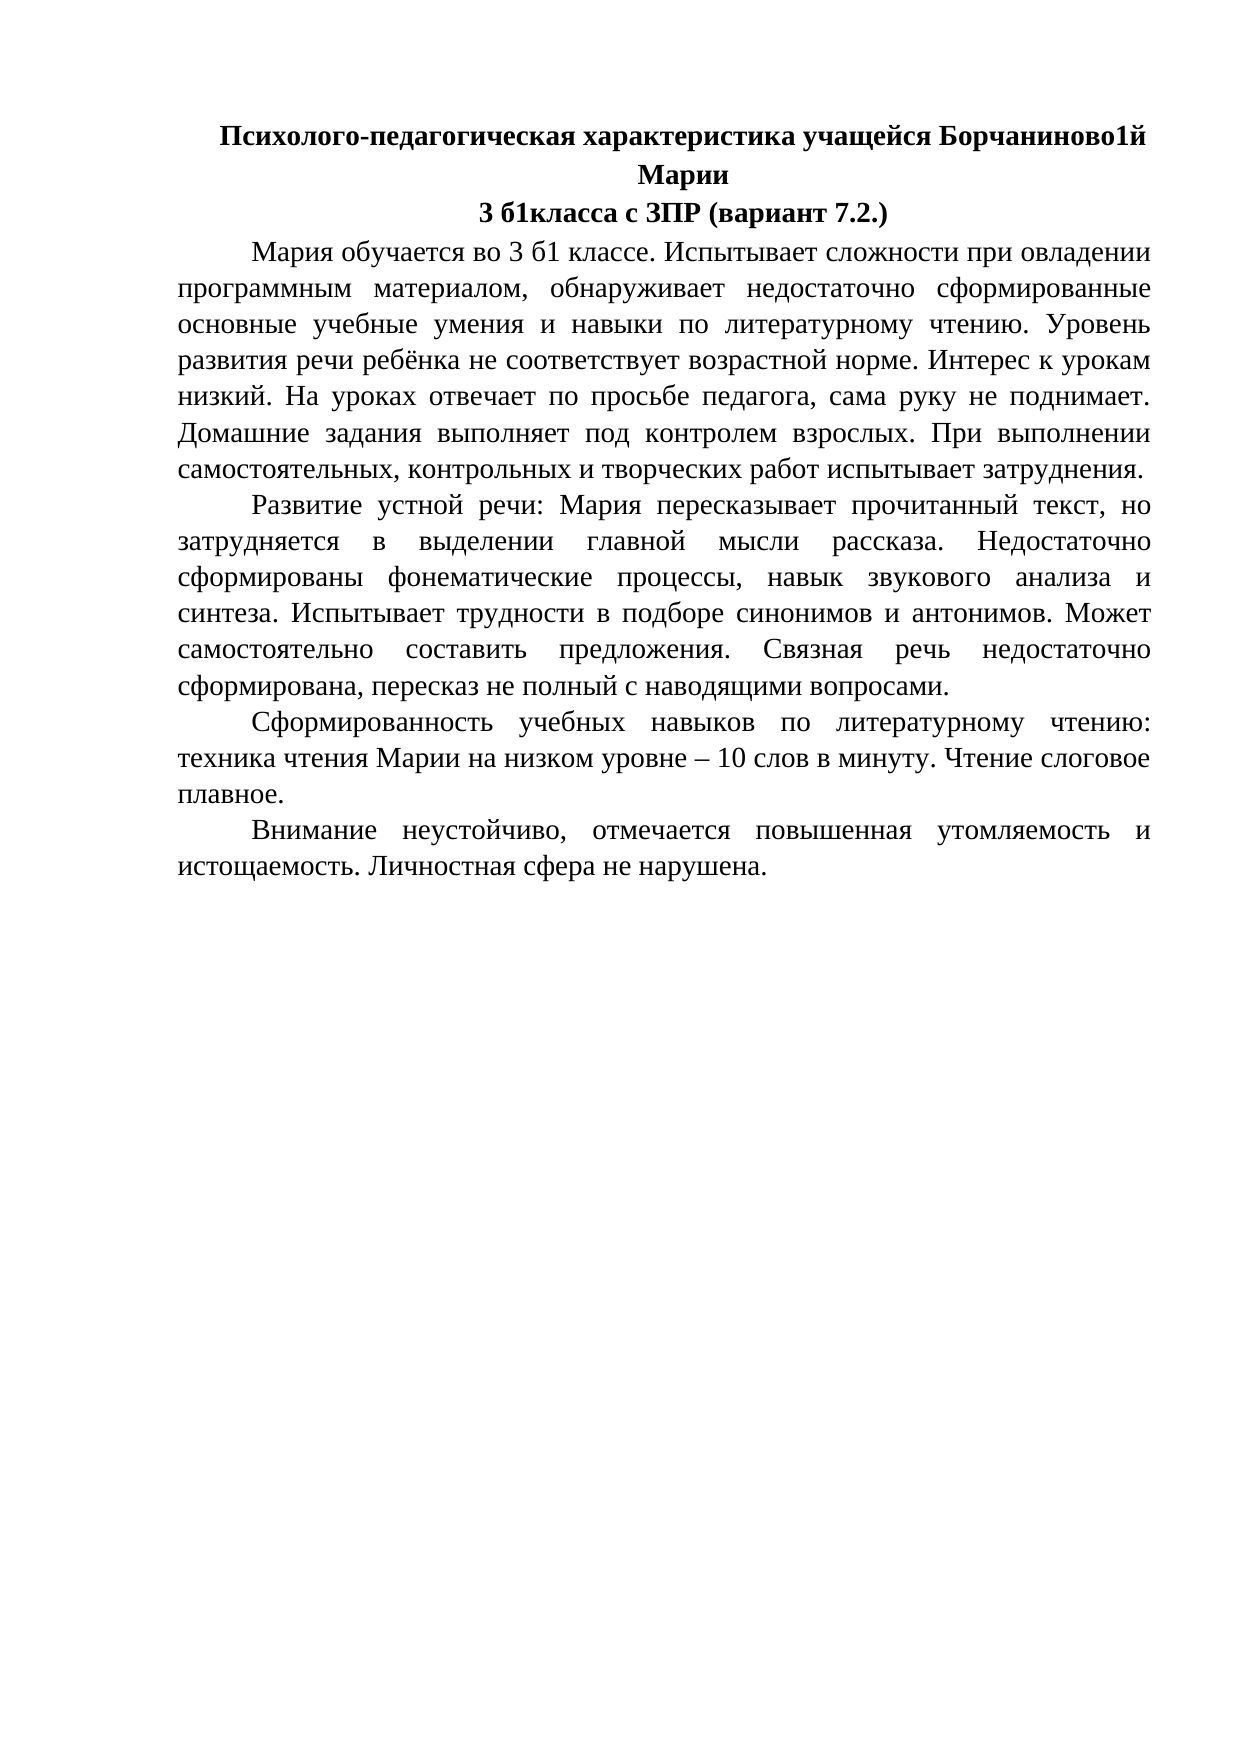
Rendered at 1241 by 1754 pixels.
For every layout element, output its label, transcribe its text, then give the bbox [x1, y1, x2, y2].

text Сформированность учебных навыков по литературному чтению: техника чтения Марии на низком уровне – 10 слов в минуту. Чтение слоговое плавное. [177, 704, 1152, 810]
list Психолого-педагогическая характеристика учащейся Борчаниново1й Марии [177, 118, 1152, 190]
text Мария обучается во 3 б1 классе. Испытывает сложности при овладении программным материалом, обнаруживает недостаточно сформированные основные учебные умения и навыки по литературному чтению. Уровень развития речи ребёнка не соответствует возрастной норме. Интерес к урокам низкий. На уроках отвечает по просьбе педагога, сама руку не поднимает. Домашние задания выполняет под контролем взрослых. При выполнении самостоятельных, контрольных и творческих работ испытывает затруднения. [177, 234, 1152, 484]
list 3 б1класса с ЗПР (вариант 7.2.) [177, 195, 1152, 229]
text Внимание неустойчиво, отмечается повышенная утомляемость и истощаемость. Личностная сфера не нарушена. [177, 812, 1152, 882]
text Развитие устной речи: Мария пересказывает прочитанный текст, но затрудняется в выделении главной мысли рассказа. Недостаточно сформированы фонематические процессы, навык звукового анализа и синтеза. Испытывает трудности в подборе синонимов и антонимов. Может самостоятельно составить предложения. Связная речь недостаточно сформирована, пересказ не полный с наводящими вопросами. [177, 487, 1152, 701]
